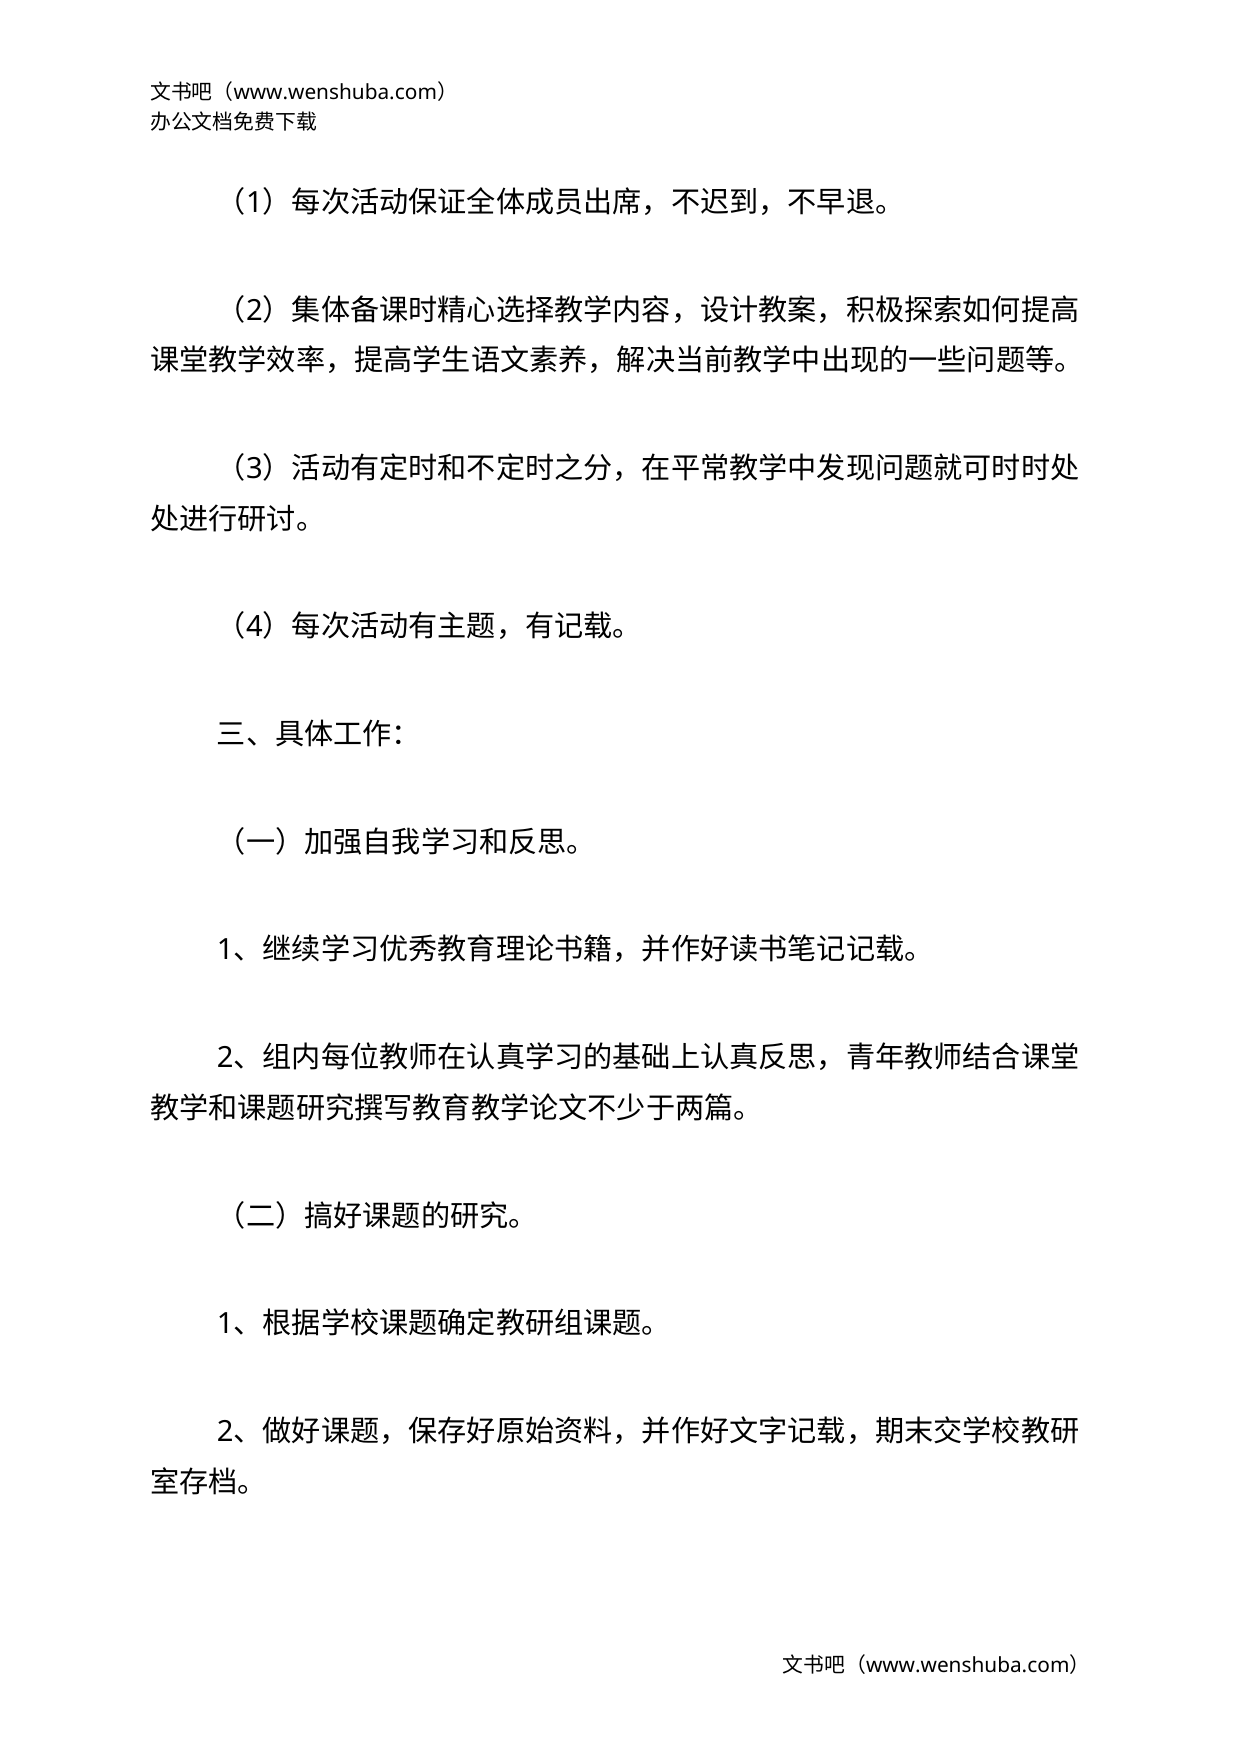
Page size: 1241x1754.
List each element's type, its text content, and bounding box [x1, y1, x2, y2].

text （4）每次活动有主题，有记载。 [150, 603, 1090, 645]
text 2、组内每位教师在认真学习的基础上认真反思，青年教师结合课堂教学和课题研究撰写教育教学论文不少于两篇。 [150, 1034, 1090, 1127]
text （3）活动有定时和不定时之分，在平常教学中发现问题就可时时处处进行研讨。 [150, 444, 1090, 538]
text （1）每次活动保证全体成员出席，不迟到，不早退。 [150, 178, 1090, 221]
text （一）加强自我学习和反思。 [150, 818, 1090, 861]
text （二）搞好课题的研究。 [150, 1192, 1090, 1234]
text 1、继续学习优秀教育理论书籍，并作好读书笔记记载。 [150, 926, 1090, 968]
text 2、做好课题，保存好原始资料，并作好文字记载，期末交学校教研室存档。 [150, 1407, 1090, 1501]
text 1、根据学校课题确定教研组课题。 [150, 1300, 1090, 1342]
text 三、具体工作： [150, 711, 1090, 753]
text （2）集体备课时精心选择教学内容，设计教案，积极探索如何提高课堂教学效率，提高学生语文素养，解决当前教学中出现的一些问题等。 [150, 286, 1090, 379]
